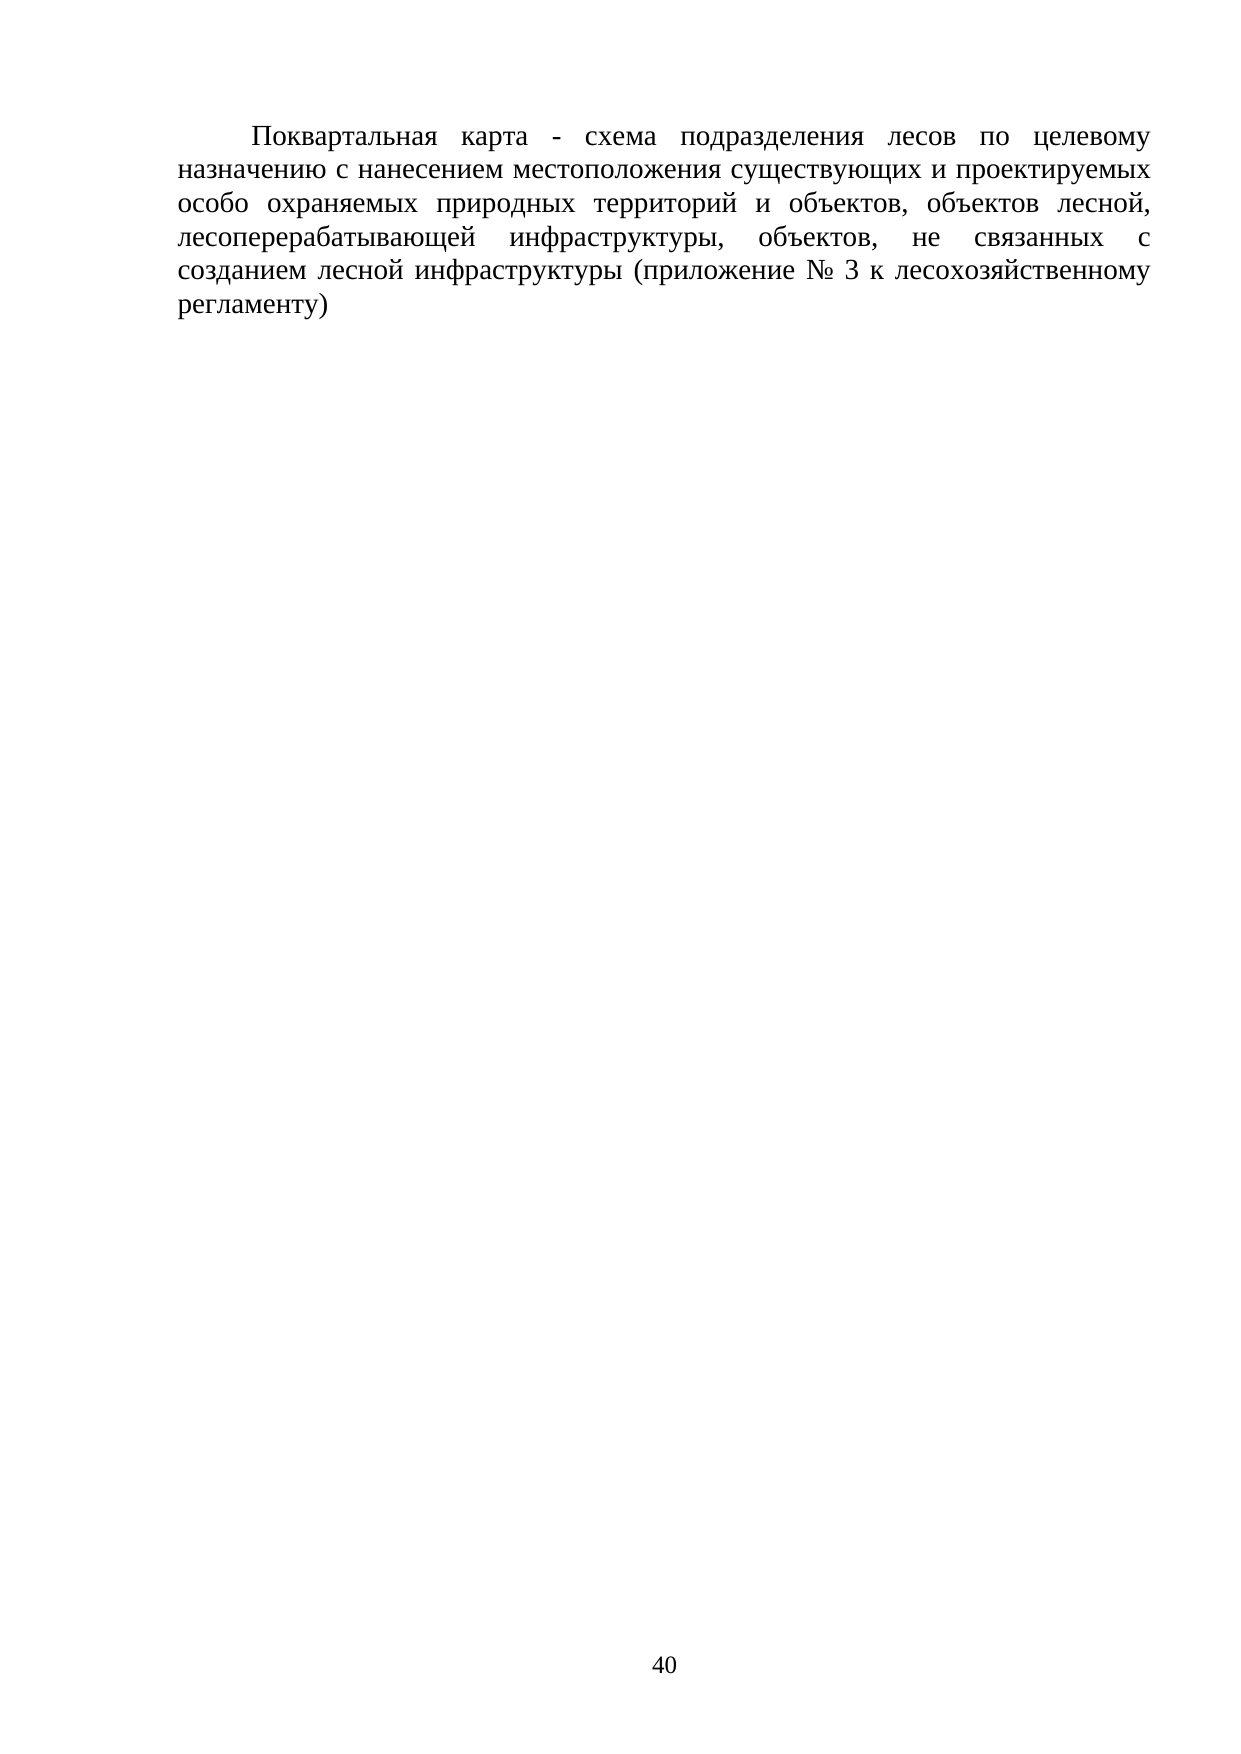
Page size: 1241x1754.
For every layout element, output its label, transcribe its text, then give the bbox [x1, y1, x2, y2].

text Поквартальная карта - схема подразделения лесов по целевому назначению с нанесением местоположения существующих и проектируемых особо охраняемых природных территорий и объектов, объектов лесной, лесоперерабатывающей инфраструктуры, объектов, не связанных с созданием лесной инфраструктуры (приложение № 3 к лесохозяйственному регламенту) [177, 118, 1152, 319]
